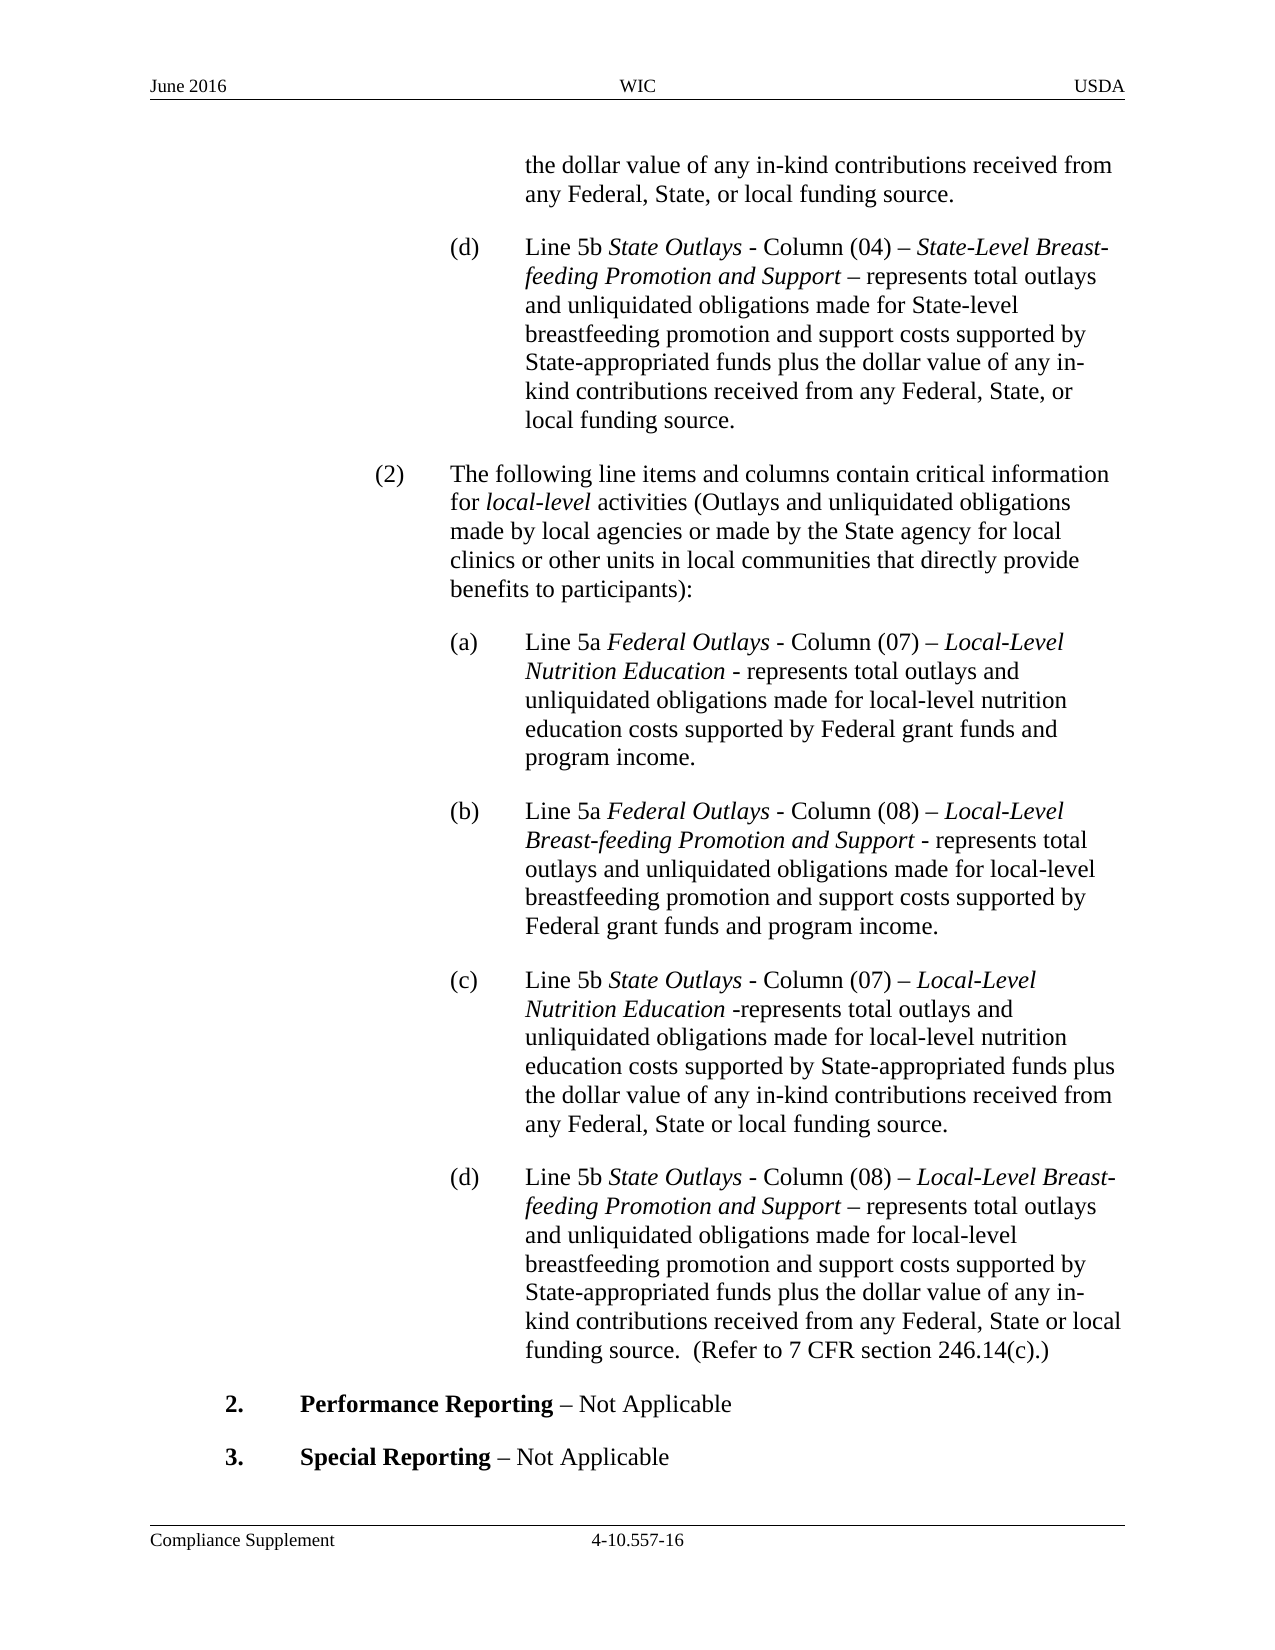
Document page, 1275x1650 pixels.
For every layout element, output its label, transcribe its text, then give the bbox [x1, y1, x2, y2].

text (c) Line 5b State Outlays - Column (07) – Local-Level Nutrition Education -represents total outlays and unliquidated obligations made for local-level nutrition education costs supported by State-appropriated funds plus the dollar value of any in-kind contributions received from any Federal, State or local funding source. [450, 965, 1125, 1137]
text 3. Special Reporting – Not Applicable [225, 1442, 1125, 1471]
text 2. Performance Reporting – Not Applicable [150, 1389, 1125, 1417]
text (a) Line 5a Federal Outlays - Column (07) – Local-Level Nutrition Education - represents total outlays and unliquidated obligations made for local-level nutrition education costs supported by Federal grant funds and program income. [450, 627, 1125, 771]
text (d) Line 5b State Outlays - Column (04) – State-Level Breast-feeding Promotion and Support – represents total outlays and unliquidated obligations made for State-level breastfeeding promotion and support costs supported by State-appropriated funds plus the dollar value of any in-kind contributions received from any Federal, State, or local funding source. [450, 232, 1125, 434]
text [450, 150, 1125, 207]
text (b) Line 5a Federal Outlays - Column (08) – Local-Level Breast-feeding Promotion and Support - represents total outlays and unliquidated obligations made for local-level breastfeeding promotion and support costs supported by Federal grant funds and program income. [450, 796, 1125, 940]
text (d) Line 5b State Outlays - Column (08) – Local-Level Breast-feeding Promotion and Support – represents total outlays and unliquidated obligations made for local-level breastfeeding promotion and support costs supported by State-appropriated funds plus the dollar value of any in-kind contributions received from any Federal, State or local funding source. (Refer to 7 CFR section 246.14(c).) [450, 1162, 1125, 1364]
text (2) The following line items and columns contain critical information for local-level activities (Outlays and unliquidated obligations made by local agencies or made by the State agency for local clinics or other units in local communities that directly provide benefits to participants): [375, 459, 1125, 602]
